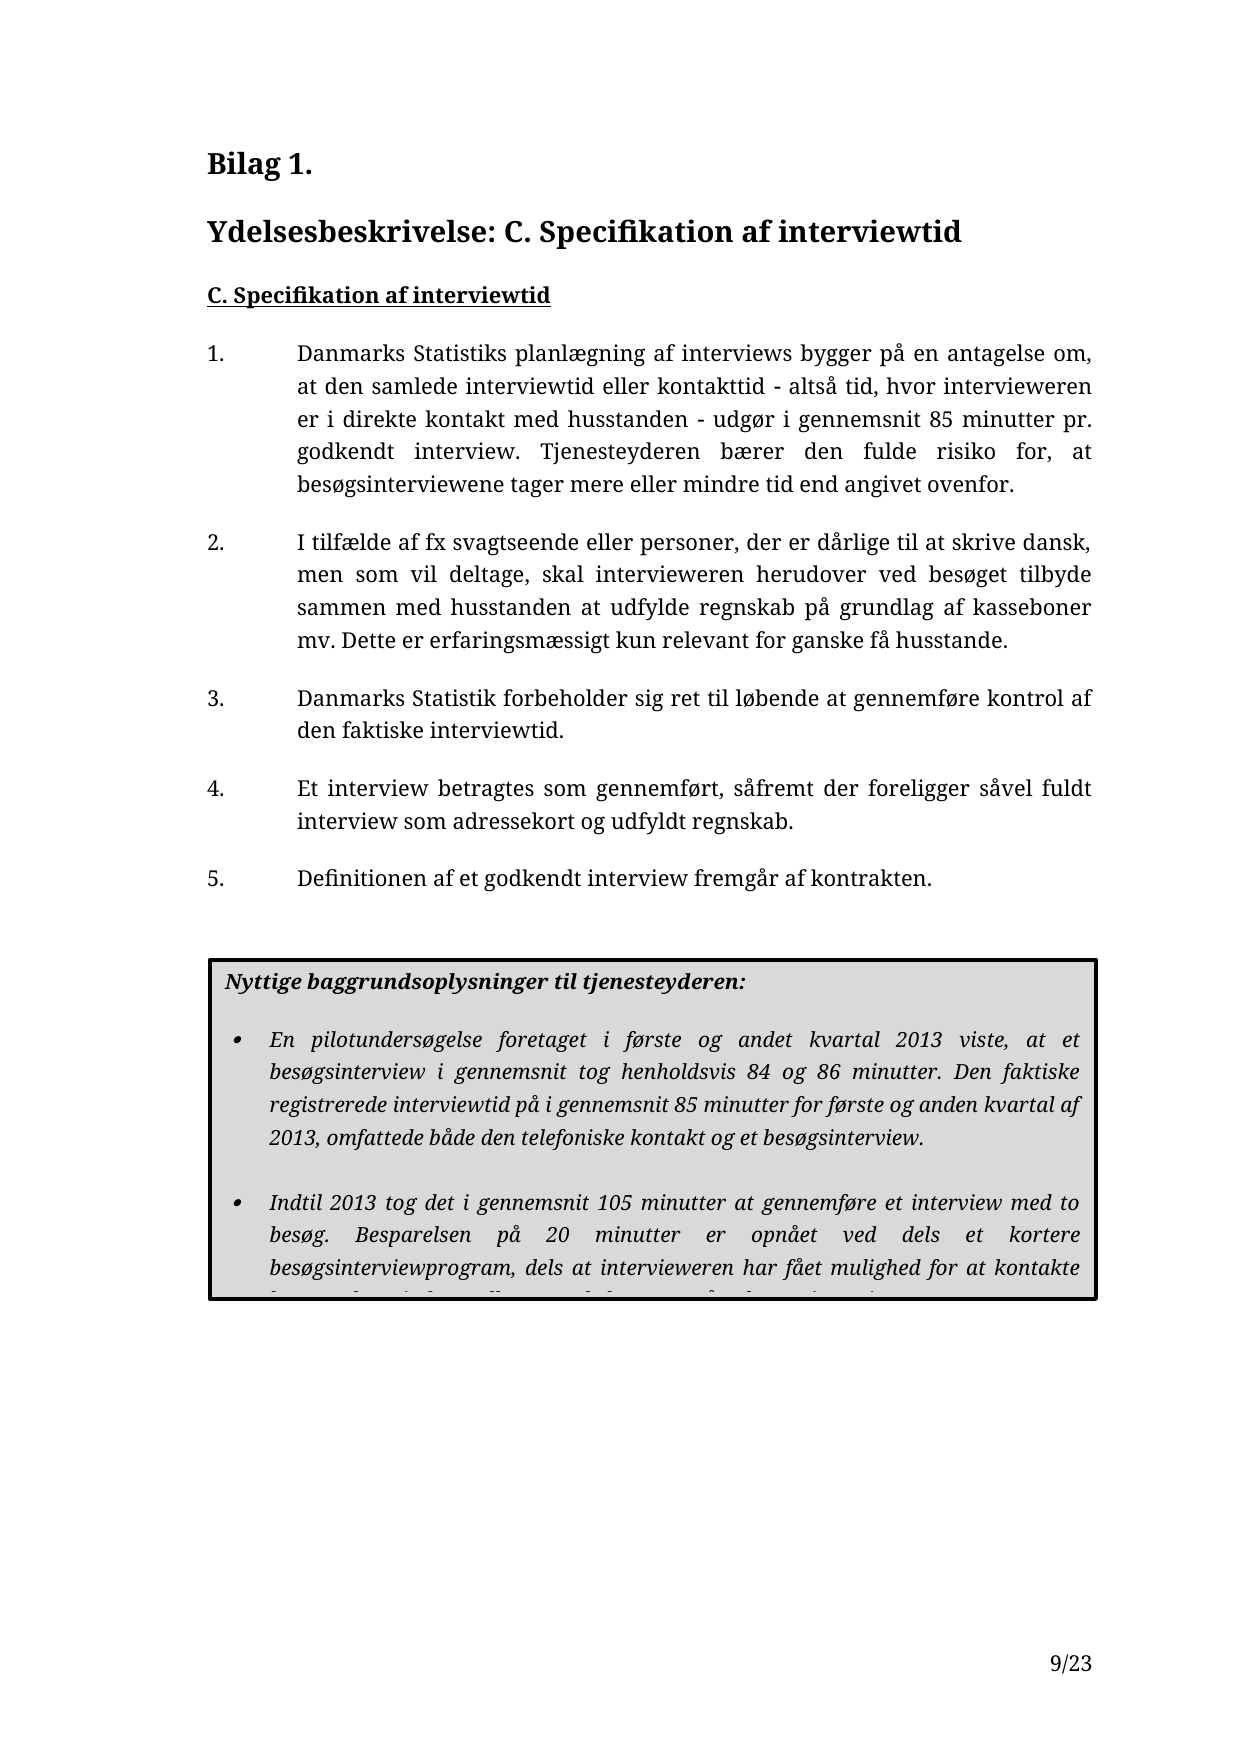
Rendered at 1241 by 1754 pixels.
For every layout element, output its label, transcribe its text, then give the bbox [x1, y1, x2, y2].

text 2. I tilfælde af fx svagtseende eller personer, der er dårlige til at skrive dansk, men som vil deltage, skal intervieweren herudover ved besøget tilbyde sammen med husstanden at udfylde regnskab på grundlag af kasseboner mv. Dette er erfaringsmæssigt kun relevant for ganske få husstande. [207, 527, 1092, 654]
text 4. Et interview betragtes som gennemført, såfremt der foreligger såvel fuldt interview som adressekort og udfyldt regnskab. [207, 773, 1092, 835]
text 3. Danmarks Statistik forbeholder sig ret til løbende at gennemføre kontrol af den faktiske interviewtid. [207, 682, 1092, 745]
text C. Specifikation af interviewtid [207, 280, 1092, 310]
text 5. Definitionen af et godkendt interview fremgår af kontrakten. [207, 863, 1092, 893]
text Bilag 1. [207, 143, 1092, 183]
list Bilag 1. [207, 929, 1092, 968]
text 1. Danmarks Statistiks planlægning af interviews bygger på en antagelse om, at den samlede interviewtid eller kontakttid altså tid, hvor intervieweren er i direkte kontakt med husstanden udgør i gennemsnit 85 minutter pr. godkendt interview. Tjenesteyderen bærer den fulde risiko for, at besøgsinterviewene tager mere eller mindre tid end angivet ovenfor. [207, 338, 1092, 499]
text Ydelsesbeskrivelse: C. Specifikation af interviewtid [207, 212, 1092, 251]
